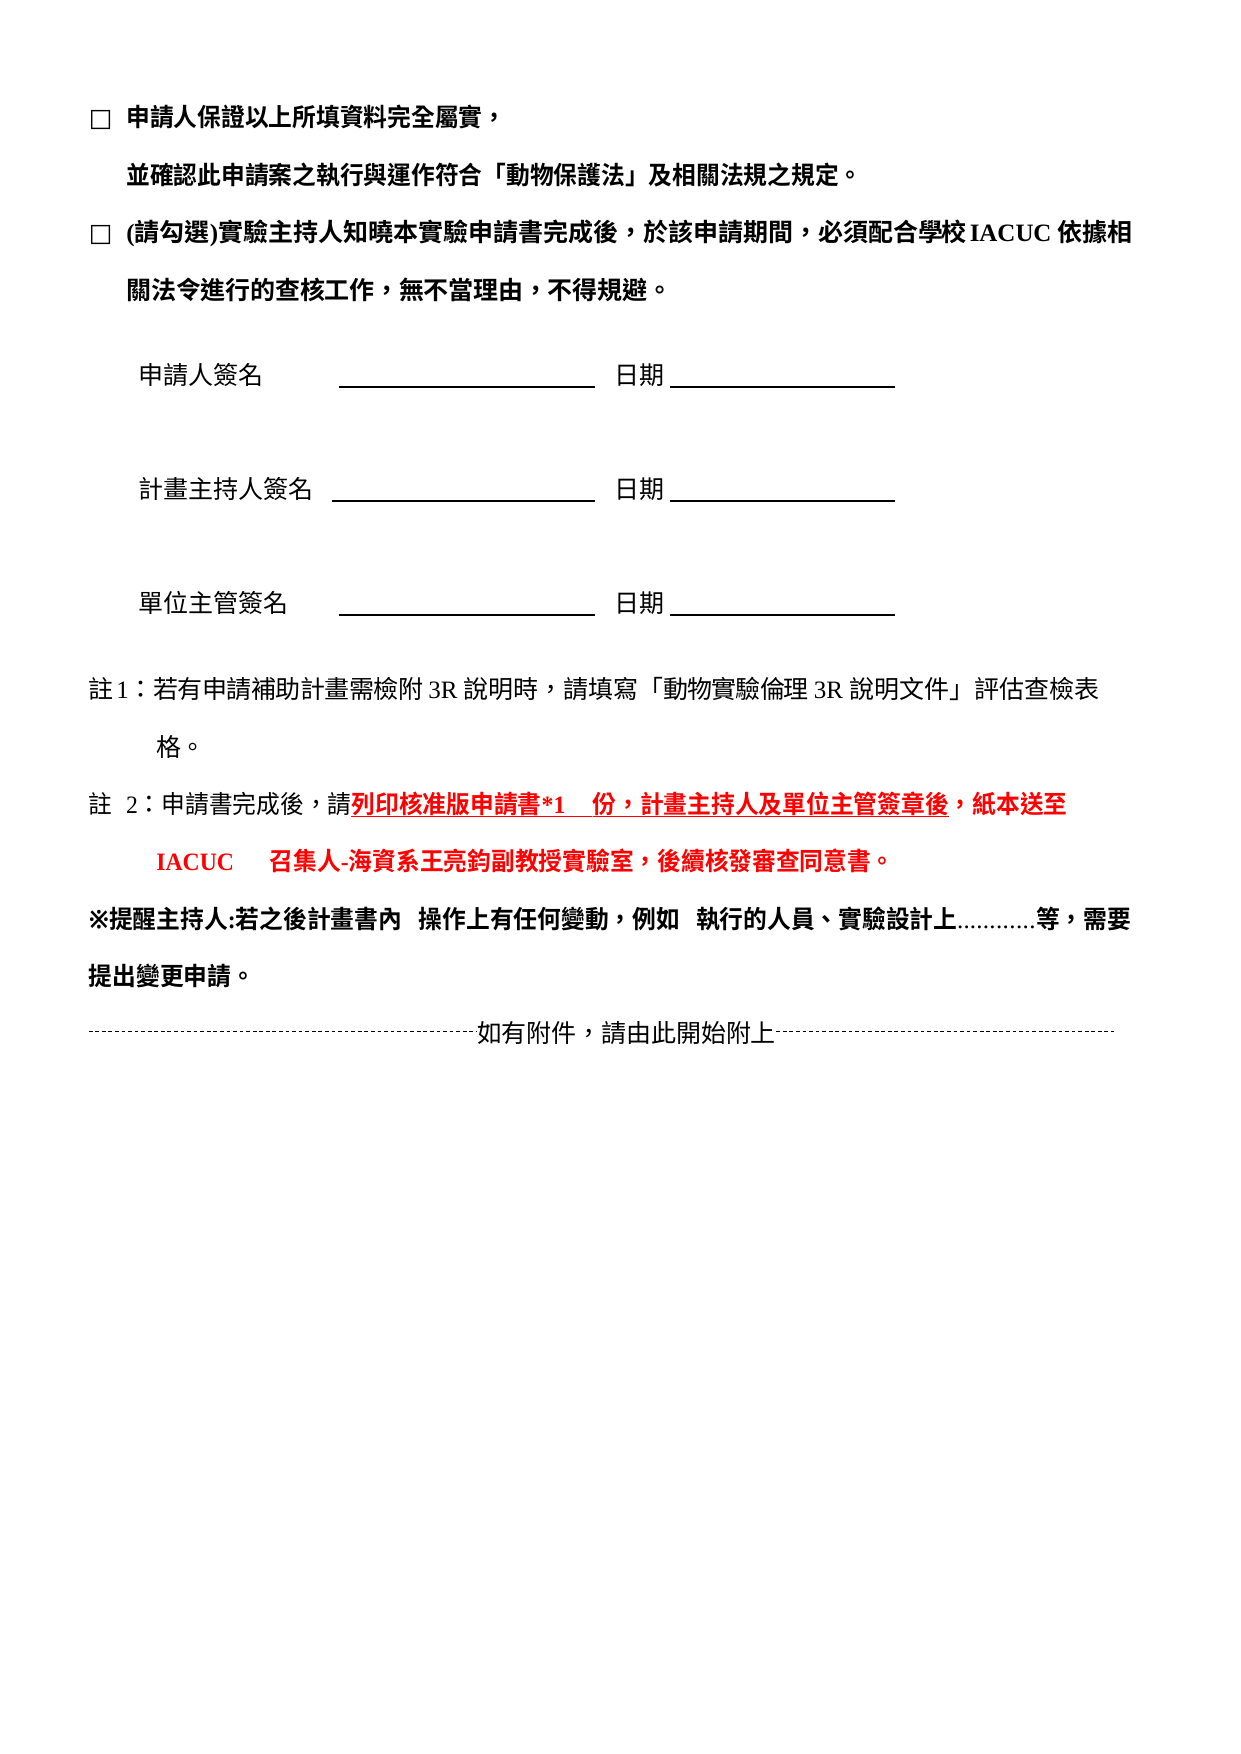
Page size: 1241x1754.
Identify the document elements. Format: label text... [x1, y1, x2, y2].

text 註 2：申請書完成後，請列印核准版申請書*1 份，計畫主持人及單位主管簽章後，紙本送至 [89, 786, 1173, 821]
text 提出變更申請。 [89, 957, 1173, 993]
text 單位主管簽名 日期 [139, 584, 1173, 620]
text 申請人簽名 日期 [139, 356, 1173, 392]
text ※提醒主持人:若之後計畫書內 操作上有任何變動，例如 執行的人員、實驗設計上 等，需要 [89, 899, 1173, 935]
list (請勾選)實驗主持人知曉本實驗申請書完成後，於該申請期間，必須配合學校 IACUC 依據相關法令進行的查核工作，無不當理由，不得規避。 [89, 213, 1139, 307]
text IACUC 召集人-海資系王亮鈞副教授實驗室，後續核發審查同意書。 [156, 841, 1173, 878]
text 註 1：若有申請補助計畫需檢附 3R 說明時，請填寫「動物實驗倫理 3R 說明文件」評估查檢表格。 [89, 670, 1116, 764]
text 計畫主持人簽名 日期 [139, 470, 1173, 506]
text 如有附件，請由此開始附上 [283, 1014, 969, 1050]
text 並確認此申請案之執行與運作符合「動物保護法」及相關法規之規定。 [126, 155, 1173, 191]
list 申請人保證以上所填資料完全屬實， [89, 98, 1173, 134]
